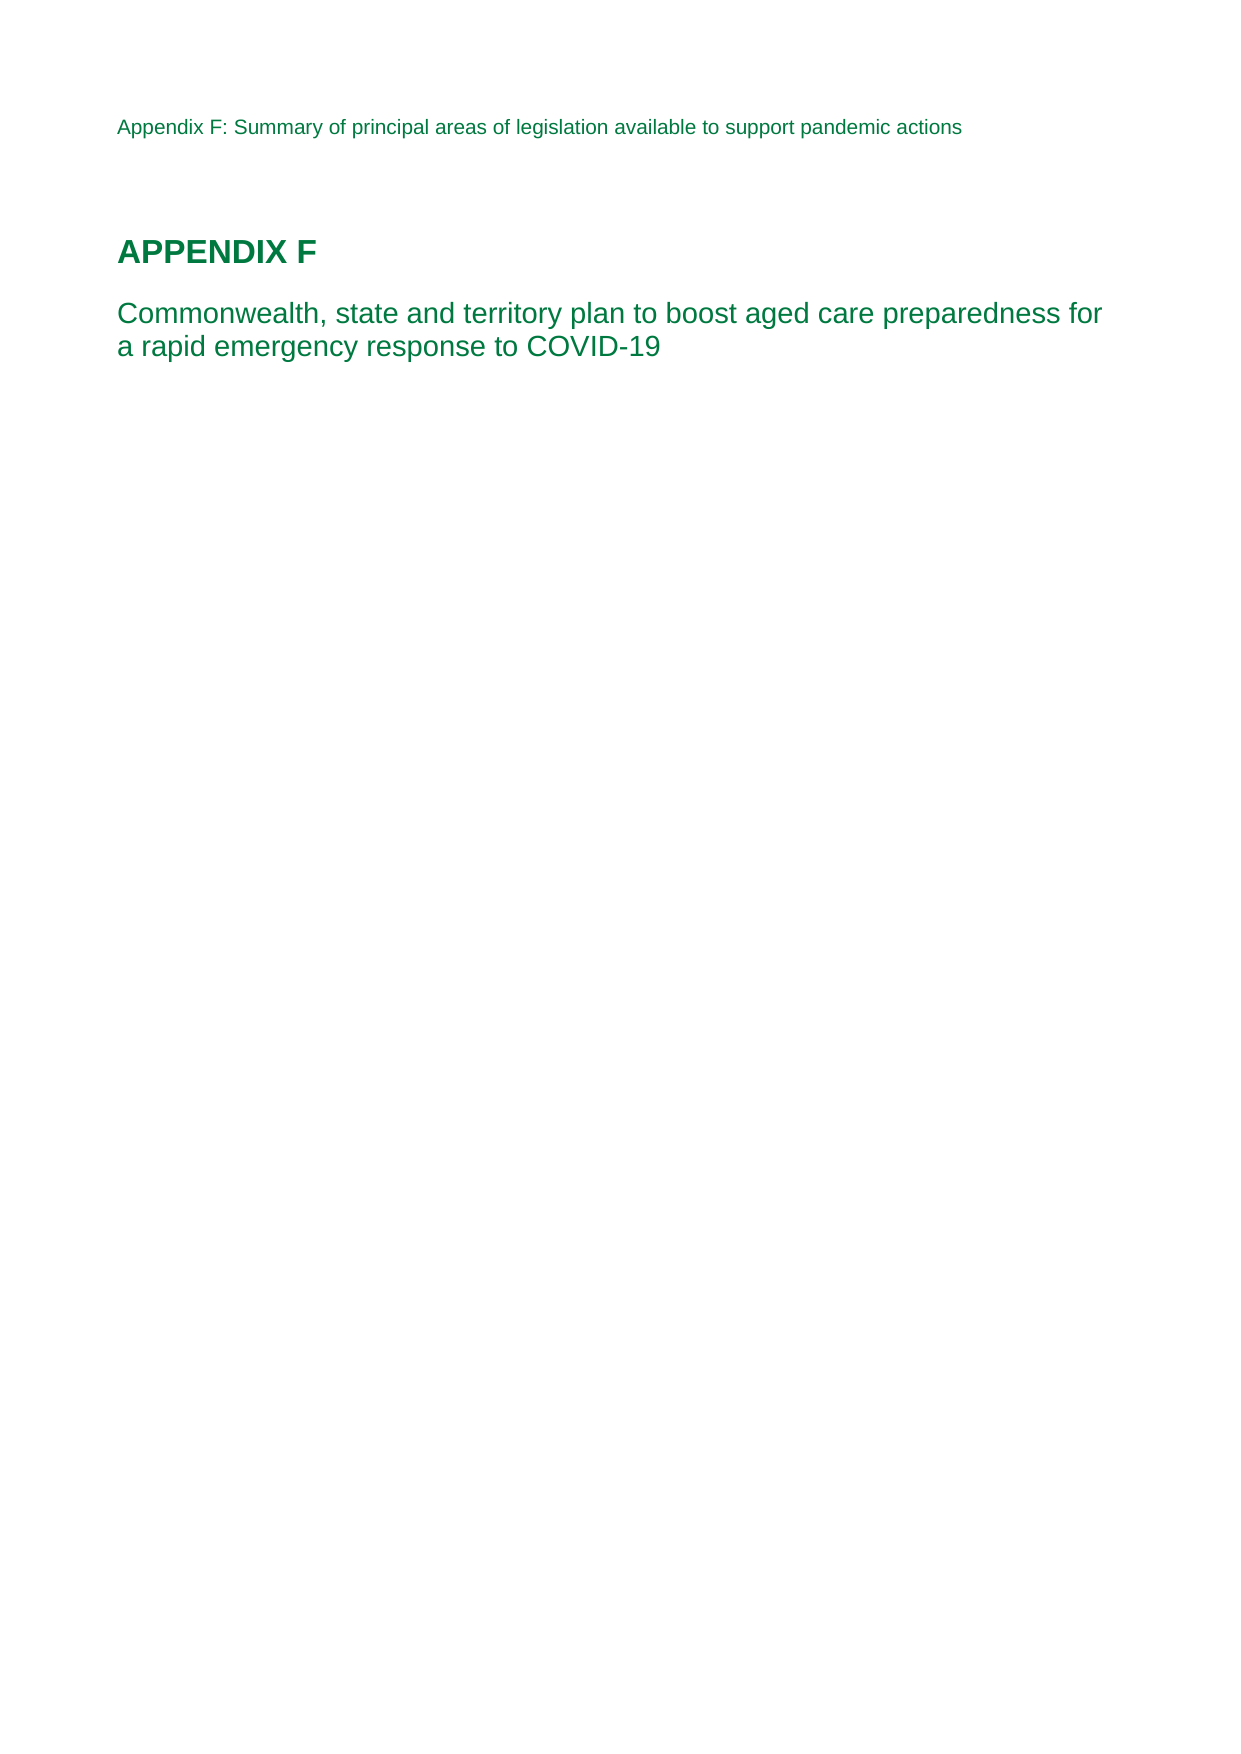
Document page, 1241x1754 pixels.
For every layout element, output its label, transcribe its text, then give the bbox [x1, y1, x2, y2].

subtitle APPENDIX F [117, 232, 1107, 271]
subtitle Commonwealth, state and territory plan to boost aged care preparedness for a rapid emergency response to COVID-19 [117, 296, 1107, 363]
